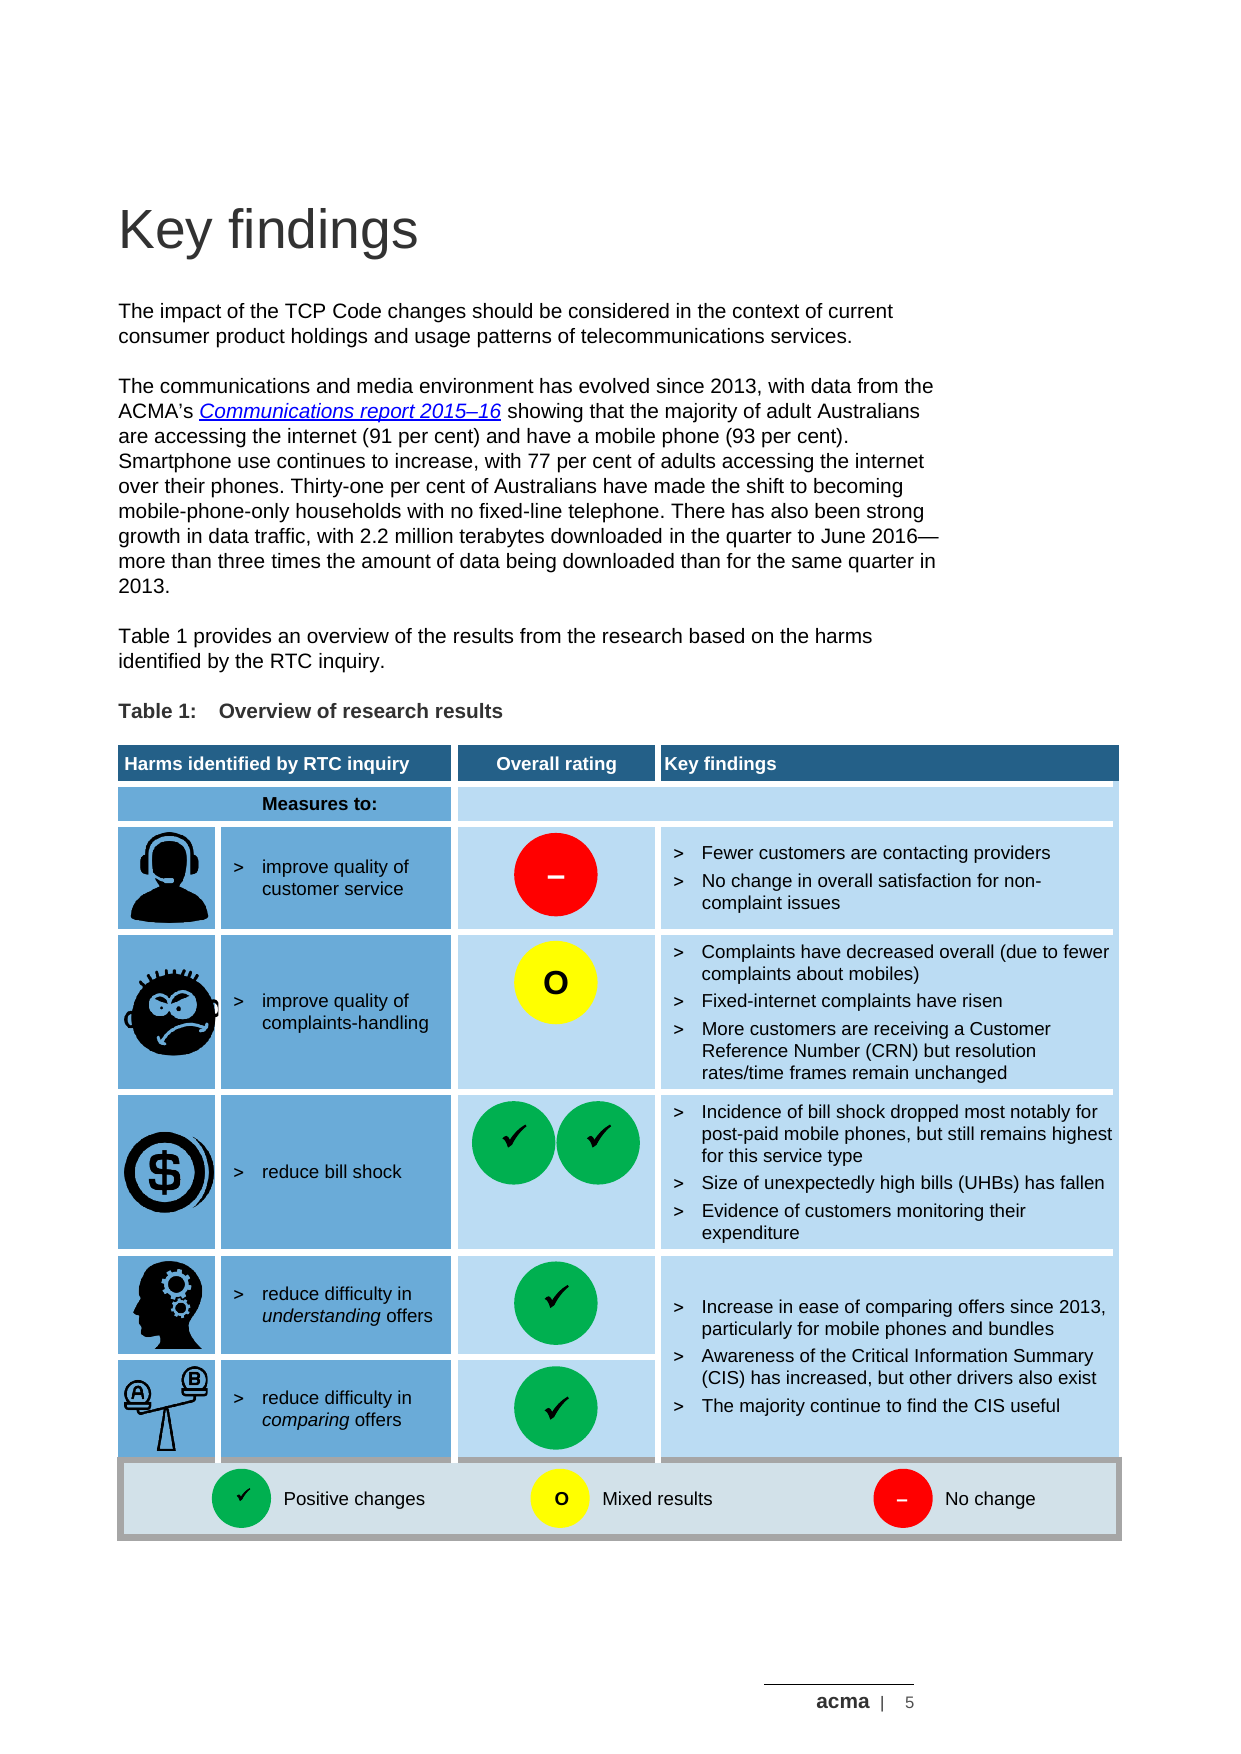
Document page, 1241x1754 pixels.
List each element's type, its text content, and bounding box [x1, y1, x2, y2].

table_cell Incidence of bill shock dropped most notably for post-paid mobile phones, but still remains highest for this service type Size of unexpectedly high bills (UHBs) has fallen Evidence of customers monitoring their expenditure [661, 1089, 1119, 1249]
table_cell [118, 827, 215, 929]
picture [124, 1127, 214, 1217]
table_header Harms identified by RTC inquiry [118, 745, 451, 781]
table_cell [783, 1463, 939, 1534]
table_cell reduce bill shock [221, 1095, 451, 1249]
text The impact of the TCP Code changes should be considered in the context of current consumer product holdings and usage patterns of telecommunications services. [118, 297, 945, 347]
table_cell Complaints have decreased overall (due to fewer complaints about mobiles) Fixed-internet complaints have risen More customers are receiving a Customer Reference Number (CRN) but resolution rates/time frames remain unchanged [661, 929, 1119, 1089]
table_cell [658, 781, 1119, 821]
table_cell [124, 1463, 277, 1534]
text Overview of research results [118, 697, 945, 722]
table_cell Increase in ease of comparing offers since 2013, particularly for mobile phones and bundles Awareness of the Critical Information Summary (CIS) has increased, but other drivers also exist The majority continue to find the CIS useful [661, 1249, 1119, 1457]
table_cell [458, 1360, 655, 1457]
subtitle Key findings [118, 203, 945, 260]
table_cell improve quality of complaints-handling [221, 935, 451, 1089]
picture [124, 963, 219, 1061]
table_cell [458, 935, 655, 1089]
table_cell [118, 1360, 215, 1457]
picture [124, 1261, 211, 1349]
table_cell reduce difficulty in comparing offers [221, 1360, 451, 1457]
table_cell reduce difficulty in understanding offers [221, 1256, 451, 1354]
text The communications and media environment has evolved since 2013, with data from the ACMA’s Communications report 2015–16 showing that the majority of adult Australians are accessing the internet (91 per cent) and have a mobile phone (93 per cent). Smartphone use continues to increase, with 77 per cent of adults accessing the internet over their phones. Thirty-one per cent of Australians have made the shift to becoming mobile-phone-only households with no fixed-line telephone. There has also been strong growth in data traffic, with 2.2 million terabytes downloaded in the quarter to June 2016—more than three times the amount of data being downloaded than for the same quarter in 2013. [118, 372, 945, 597]
table_cell [458, 1256, 655, 1354]
table_cell [458, 1095, 655, 1249]
table_header Overall rating [458, 745, 655, 781]
table_cell [118, 1095, 215, 1249]
table_cell [458, 827, 655, 929]
table_cell [452, 1463, 596, 1534]
picture [124, 832, 214, 923]
table_cell Fewer customers are contacting providers No change in overall satisfaction for non-complaint issues [661, 821, 1119, 929]
table_cell [458, 787, 658, 821]
picture [124, 1366, 208, 1451]
table_cell [118, 1256, 215, 1354]
text Table 1 provides an overview of the results from the research based on the harms identified by the RTC inquiry. [118, 622, 945, 672]
table_cell [118, 787, 218, 821]
table_cell [118, 935, 215, 1089]
table_cell Measures to: [218, 787, 451, 821]
table_cell No change [939, 1463, 1116, 1534]
table_cell Mixed results [596, 1463, 783, 1534]
table_cell improve quality of customer service [221, 827, 451, 929]
table_cell Positive changes [278, 1463, 452, 1534]
table_header Key findings [661, 745, 1119, 781]
